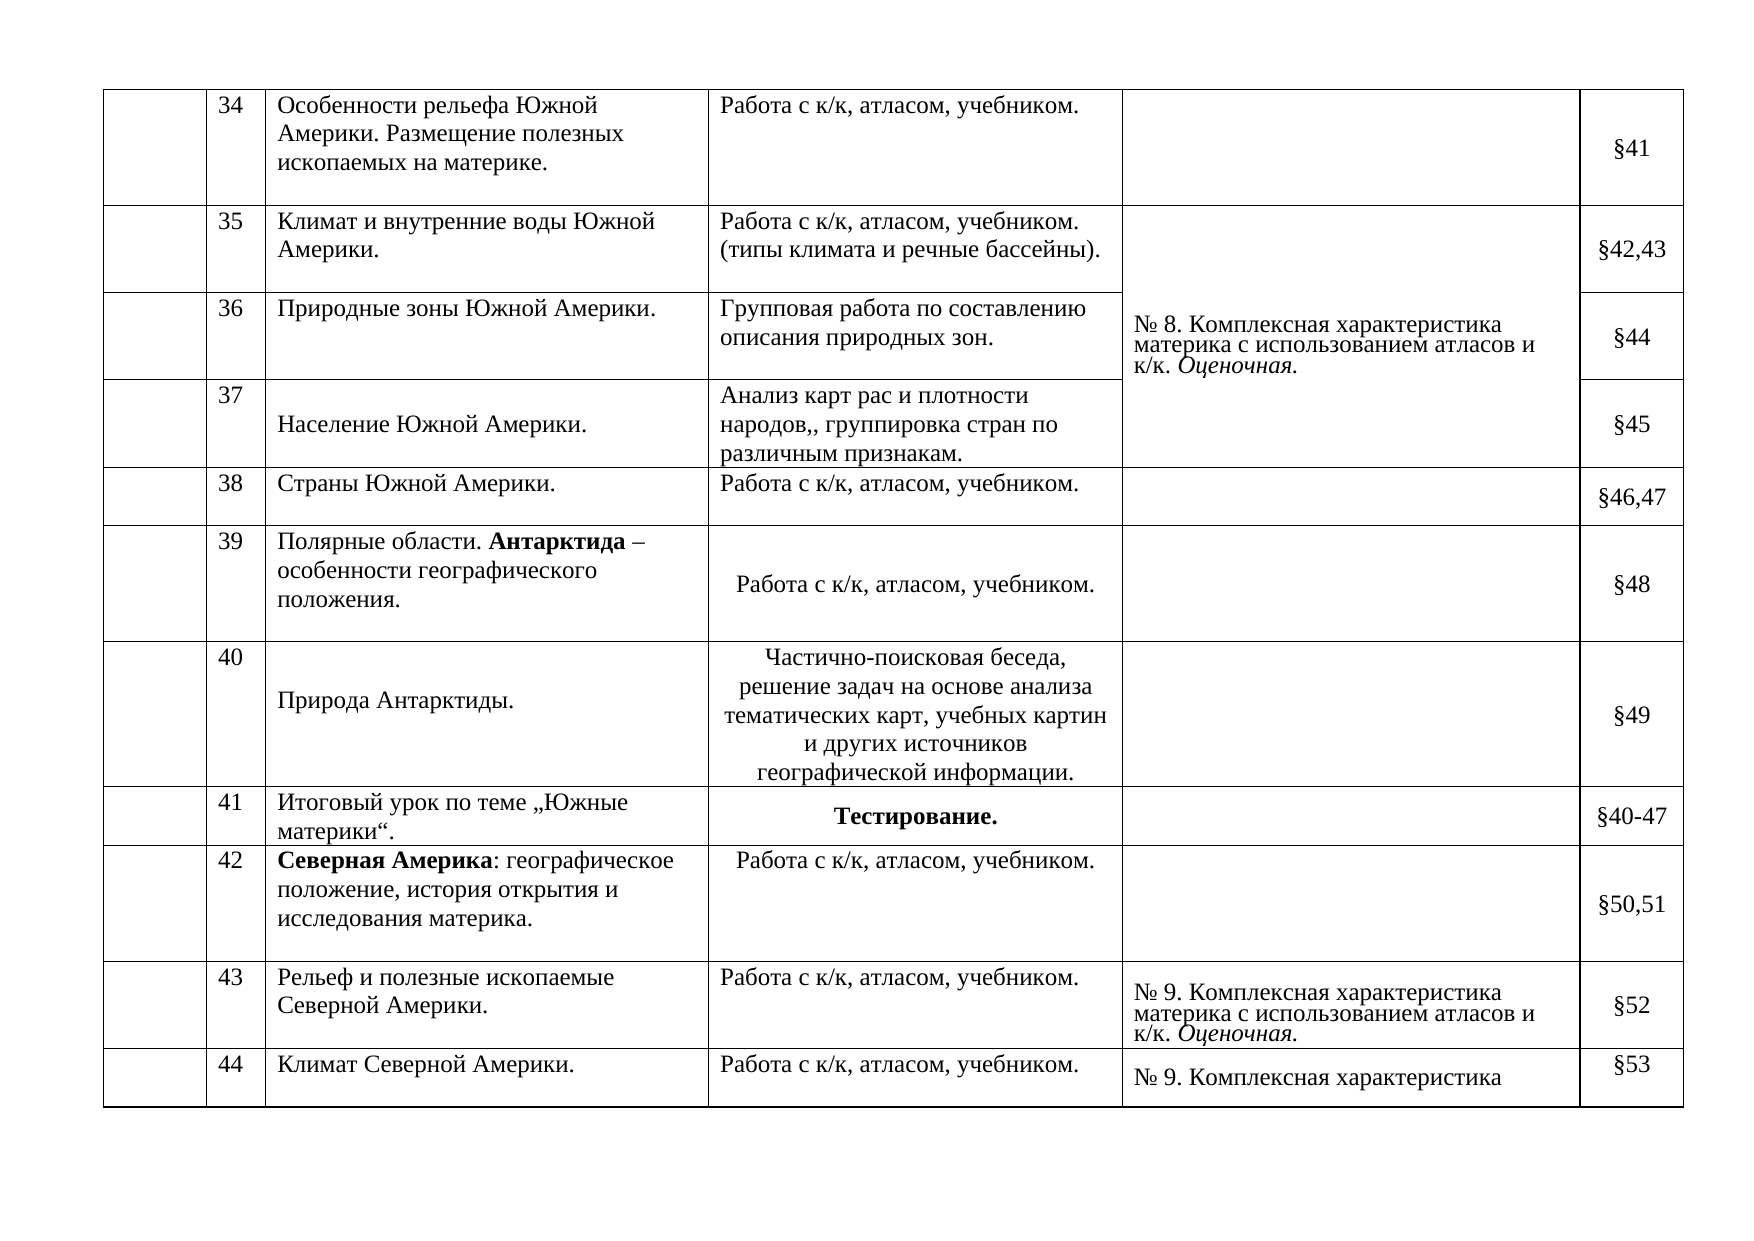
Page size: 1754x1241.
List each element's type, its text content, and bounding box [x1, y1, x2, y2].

table_cell Население Южной Америки. [266, 380, 708, 467]
table_cell Климат и внутренние воды Южной Америки. [266, 206, 708, 292]
table_cell 38 [207, 468, 265, 525]
table_cell Климат Северной Америки. [266, 1049, 708, 1106]
table_cell Полярные области. Антарктида – особенности географического положения. [266, 526, 708, 641]
table_cell 39 [207, 526, 265, 641]
table_cell [104, 846, 206, 961]
table_cell §48 [1581, 526, 1683, 641]
table_cell [104, 962, 206, 1048]
table_cell 36 [207, 293, 265, 379]
table_cell §53 [1581, 1049, 1683, 1106]
table_cell [1123, 642, 1579, 786]
table_cell 44 [207, 1049, 265, 1106]
table_cell [104, 468, 206, 525]
table_cell Природные зоны Южной Америки. [266, 293, 708, 379]
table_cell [709, 90, 1122, 205]
table_cell Особенности рельефа Южной Америки. Размещение полезных ископаемых на материке. [266, 90, 708, 205]
table_cell [104, 526, 206, 641]
table_cell §46,47 [1581, 468, 1683, 525]
table_cell [104, 380, 206, 467]
table_cell 37 [207, 380, 265, 467]
table_cell 34 [207, 90, 265, 205]
table_cell Рельеф и полезные ископаемые Северной Америки. [266, 962, 708, 1048]
table_cell Страны Южной Америки. [266, 468, 708, 525]
table_cell Работа с к/к, атласом, учебником. [709, 526, 1122, 641]
table_cell [1123, 468, 1579, 525]
table_cell [104, 206, 206, 292]
table_cell [104, 90, 206, 205]
table_cell §45 [1581, 380, 1683, 467]
table_cell §49 [1581, 642, 1683, 786]
table_cell §40-47 [1581, 787, 1683, 844]
table_cell Итоговый урок по теме „Южные материки“. [266, 787, 708, 844]
table_cell Работа с к/к, атласом, учебником. (типы климата и речные бассейны). [709, 206, 1122, 292]
table_cell Северная Америка: географическое положение, история открытия и исследования материка. [266, 846, 708, 961]
table_cell 35 [207, 206, 265, 292]
table_cell № 8. Комплексная характеристика материка с использованием атласов и к/к. Оценочная. [1123, 206, 1579, 467]
table_cell 42 [207, 846, 265, 961]
table_cell [1123, 526, 1579, 641]
table_cell Работа с к/к, атласом, учебником. [709, 962, 1122, 1048]
table_cell [1123, 90, 1579, 205]
table_cell §44 [1581, 293, 1683, 379]
table_cell Тестирование. [709, 787, 1122, 844]
table_cell 41 [207, 787, 265, 844]
table_cell Анализ карт рас и плотности народов,, группировка стран по различным признакам. [709, 380, 1122, 467]
table_cell §42,43 [1581, 206, 1683, 292]
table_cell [1123, 1049, 1579, 1106]
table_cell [1123, 962, 1579, 1048]
table_cell Работа с к/к, атласом, учебником. [709, 468, 1122, 525]
table_cell §41 [1581, 90, 1683, 205]
table_cell [1123, 787, 1579, 844]
table_cell 43 [207, 962, 265, 1048]
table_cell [709, 1049, 1122, 1106]
table_cell §50,51 [1581, 846, 1683, 961]
table_cell [104, 642, 206, 786]
table_cell §52 [1581, 962, 1683, 1048]
table_cell [104, 1049, 206, 1106]
table_cell Частично-поисковая беседа, решение задач на основе анализа тематических карт, учебных картин и других источников географической информации. [709, 642, 1122, 786]
table_cell [1123, 846, 1579, 961]
table_cell Групповая работа по составлению описания природных зон. [709, 293, 1122, 379]
table_cell Работа с к/к, атласом, учебником. [709, 846, 1122, 961]
table_cell [104, 787, 206, 844]
table_cell [104, 293, 206, 379]
table_cell 40 [207, 642, 265, 786]
table_cell Природа Антарктиды. [266, 642, 708, 786]
